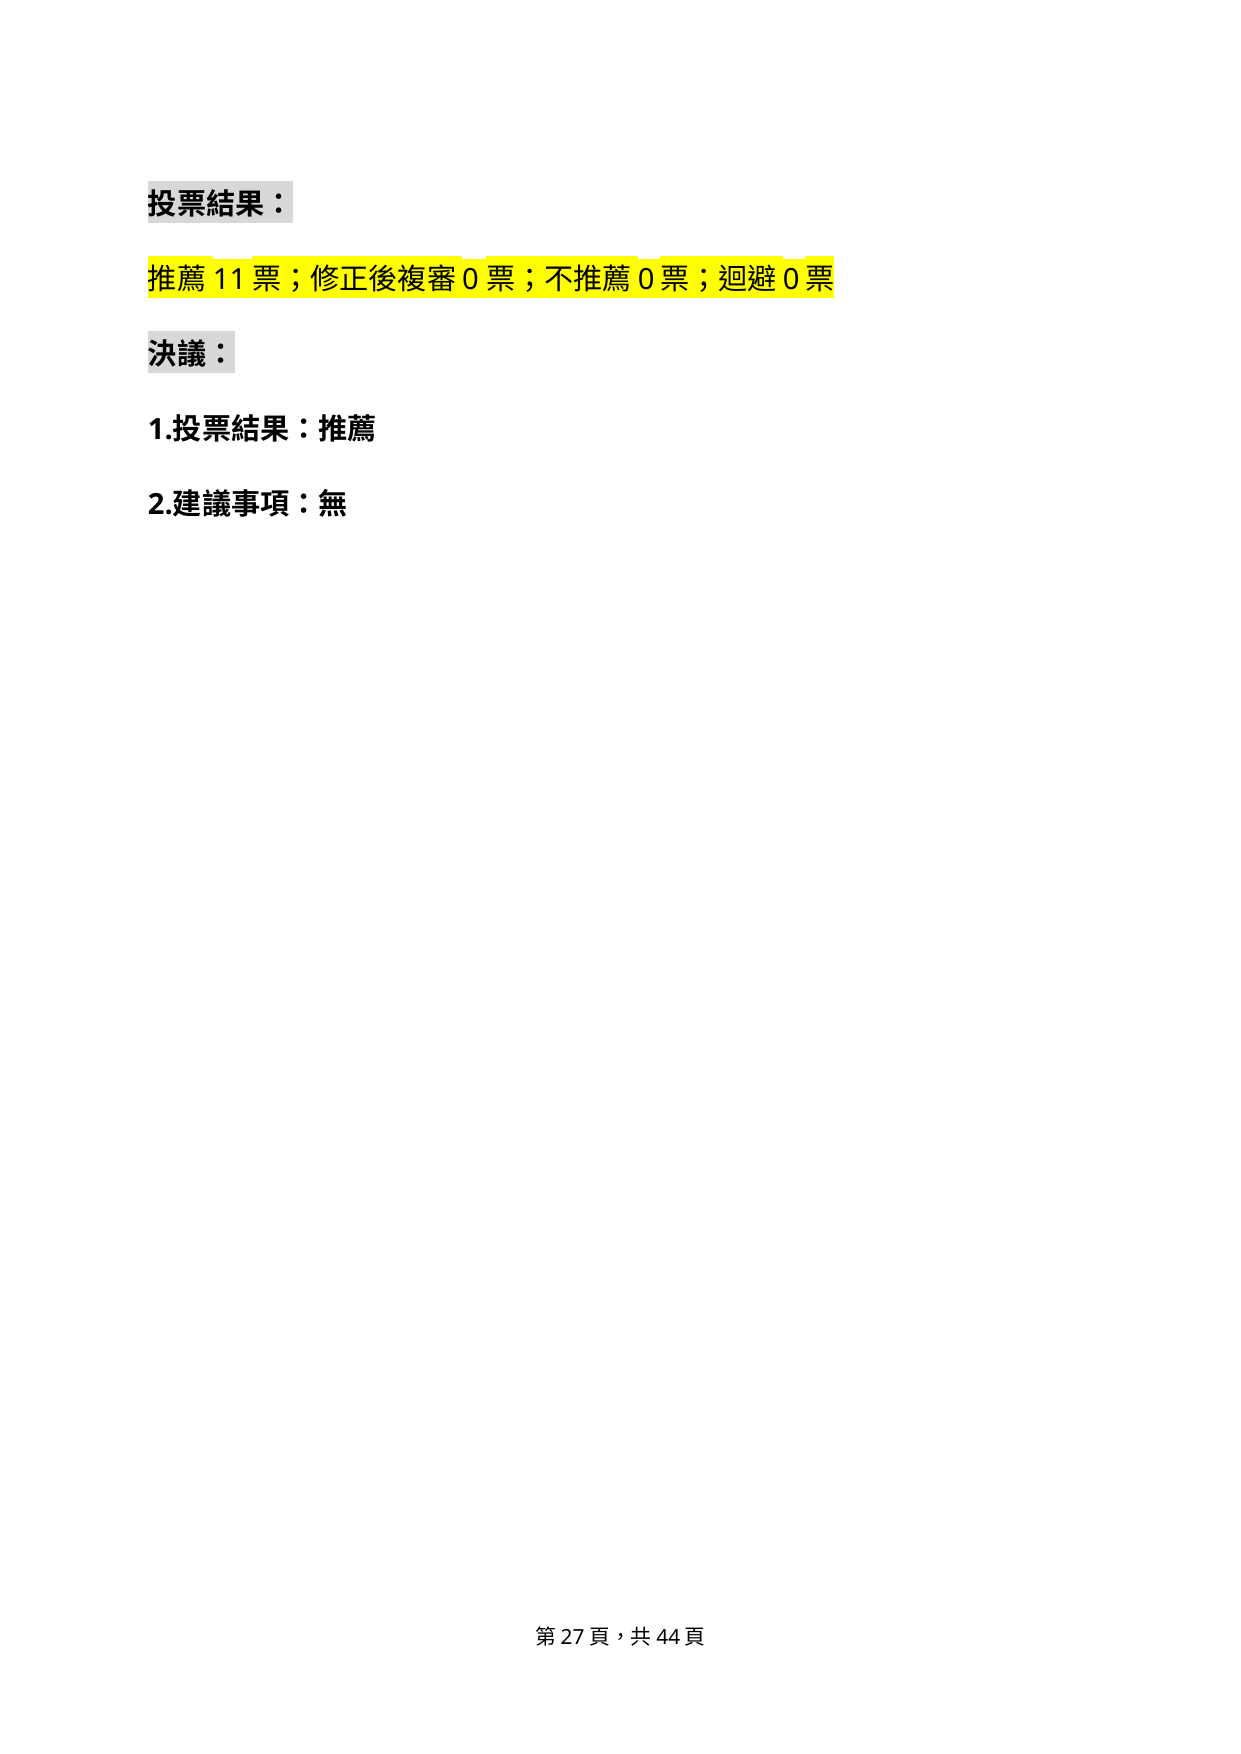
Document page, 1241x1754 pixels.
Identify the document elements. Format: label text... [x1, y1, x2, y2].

text 投票結果： [148, 164, 1093, 239]
text 1.投票結果：推薦 [148, 389, 1093, 464]
text 2.建議事項：無 [148, 464, 1093, 539]
text 決議： [148, 314, 1093, 389]
text 推薦 11票；修正後複審0 票；不推薦0票；迴避0票 [148, 239, 1093, 314]
